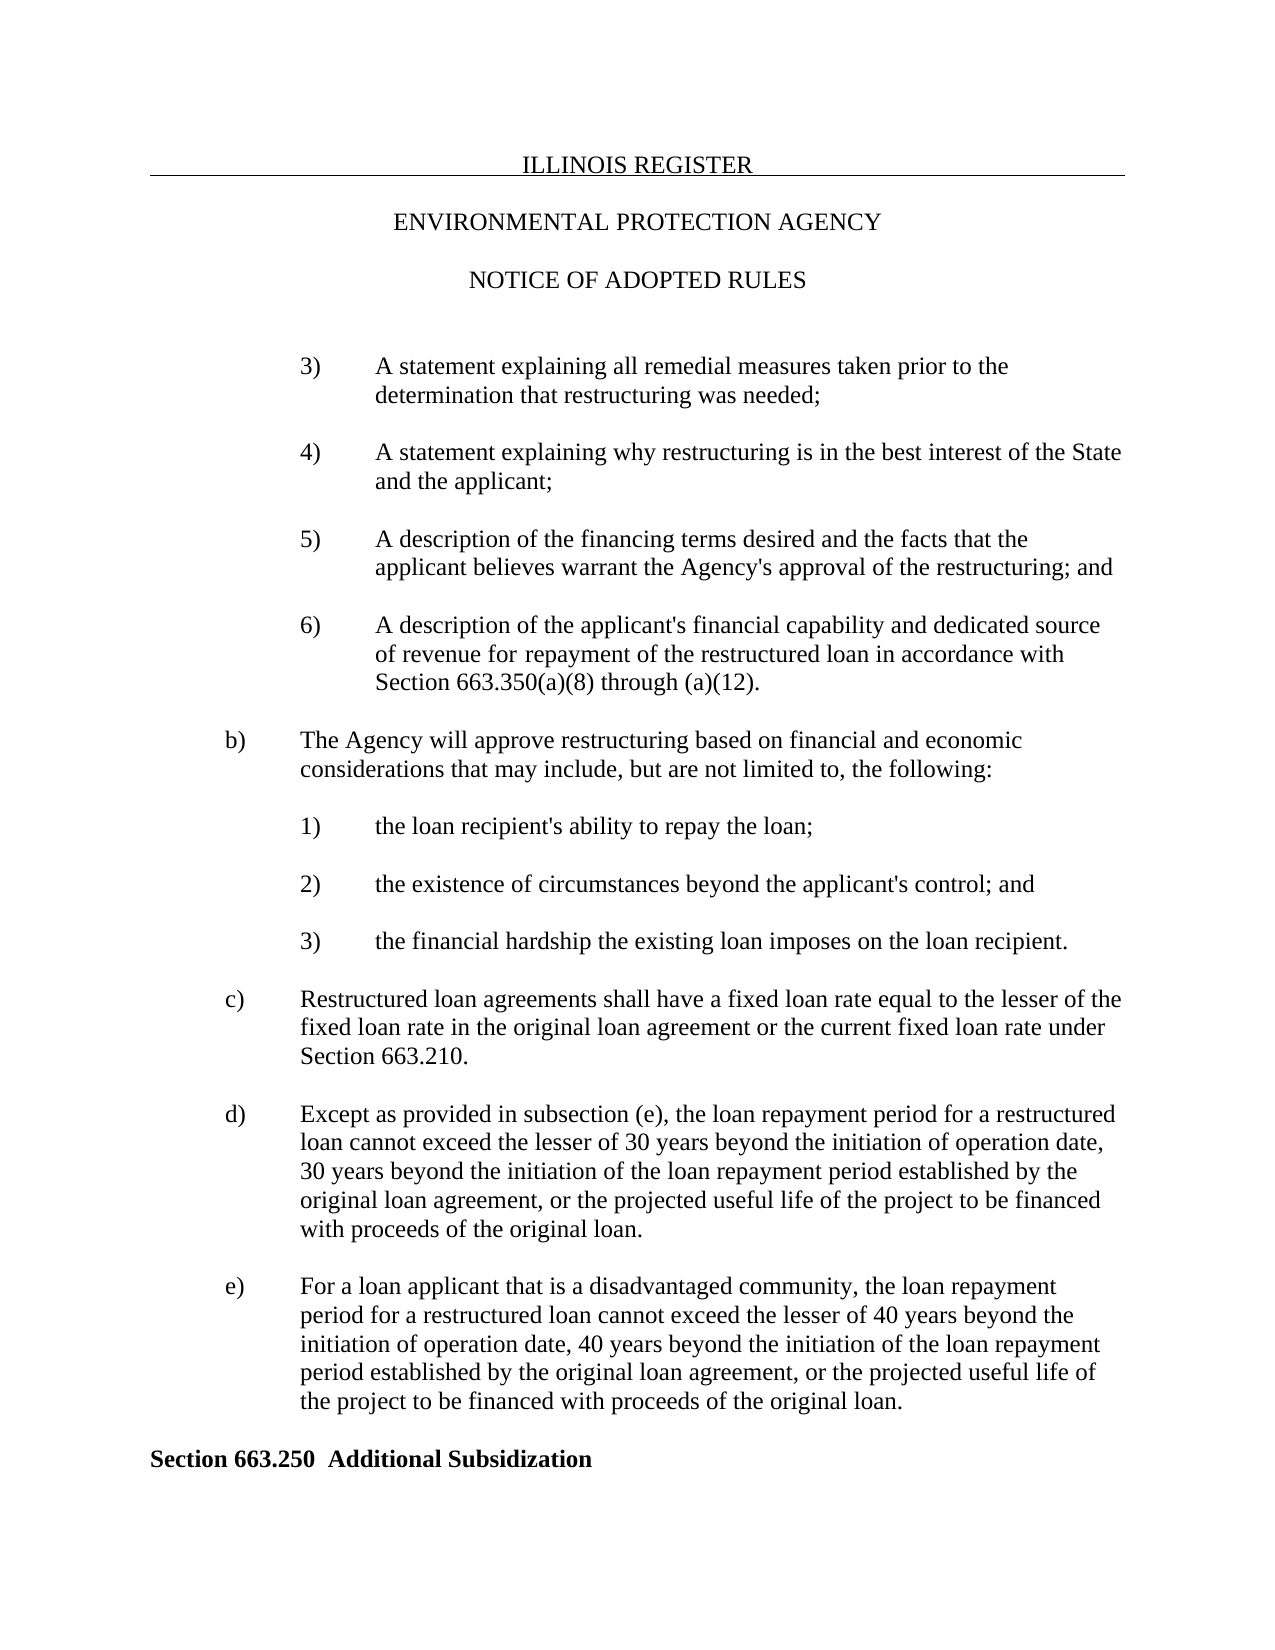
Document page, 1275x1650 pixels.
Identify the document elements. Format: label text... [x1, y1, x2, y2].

text 2) the existence of circumstances beyond the applicant's control; and [300, 869, 1125, 897]
text 3) A statement explaining all remedial measures taken prior to the determination that restructuring was needed; [300, 351, 1125, 409]
text 6) A description of the applicant's financial capability and dedicated source of revenue for repayment of the restructured loan in accordance with Section 663.350(a)(8) through (a)(12). [300, 610, 1125, 696]
text 1) the loan recipient's ability to repay the loan; [300, 811, 1125, 840]
text c) Restructured loan agreements shall have a fixed loan rate equal to the lesser of the fixed loan rate in the original loan agreement or the current fixed loan rate under Section 663.210. [225, 984, 1125, 1070]
text e) For a loan applicant that is a disadvantaged community, the loan repayment period for a restructured loan cannot exceed the lesser of 40 years beyond the initiation of operation date, 40 years beyond the initiation of the loan repayment period established by the original loan agreement, or the projected useful life of the project to be financed with proceeds of the original loan. [225, 1271, 1125, 1415]
text b) The Agency will approve restructuring based on financial and economic considerations that may include, but are not limited to, the following: [225, 725, 1125, 782]
text 5) A description of the financing terms desired and the facts that the applicant believes warrant the Agency's approval of the restructuring; and [300, 524, 1125, 581]
text 4) A statement explaining why restructuring is in the best interest of the State and the applicant; [300, 437, 1125, 495]
text d) Except as provided in subsection (e), the loan repayment period for a restructured loan cannot exceed the lesser of 30 years beyond the initiation of operation date, 30 years beyond the initiation of the loan repayment period established by the original loan agreement, or the projected useful life of the project to be financed with proceeds of the original loan. [225, 1099, 1125, 1242]
text 3) the financial hardship the existing loan imposes on the loan recipient. [300, 926, 1125, 955]
text Section 663.250 Additional Subsidization [150, 1444, 1125, 1472]
